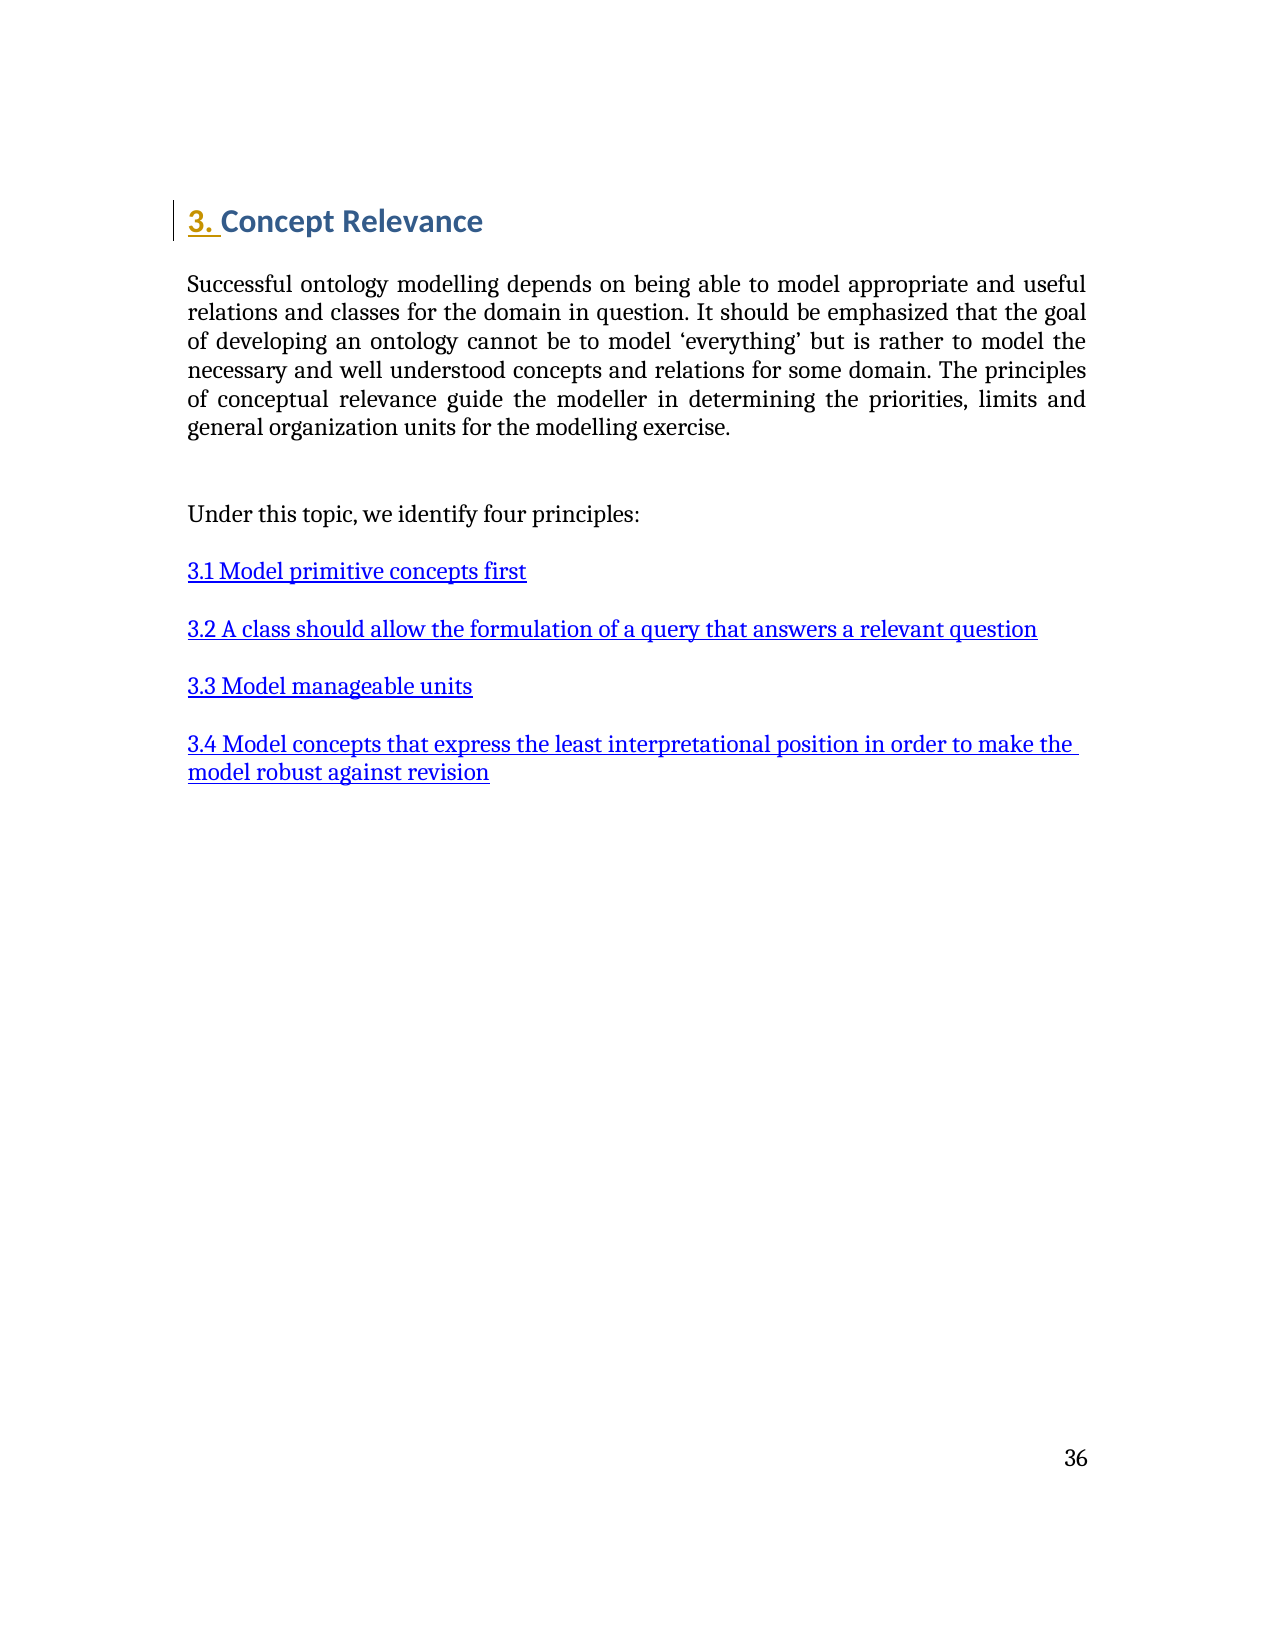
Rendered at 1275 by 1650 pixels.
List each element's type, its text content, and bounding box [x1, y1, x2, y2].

text Successful ontology modelling depends on being able to model appropriate and useful relations and classes for the domain in question. It should be emphasized that the goal of developing an ontology cannot be to model ‘everything’ but is rather to model the necessary and well understood concepts and relations for some domain. The principles of conceptual relevance guide the modeller in determining the priorities, limits and general organization units for the modelling exercise. [187, 269, 1087, 442]
text 3.2 A class should allow the formulation of a query that answers a relevant question [187, 614, 1087, 643]
text Under this topic, we identify four principles: [187, 499, 1087, 528]
text 3.4 Model concepts that express the least interpretational position in order to make the model robust against revision [187, 729, 1087, 787]
text 3.1 Model primitive concepts first [187, 557, 1087, 586]
text 3.3 Model manageable units [187, 672, 1087, 701]
subtitle Concept Relevance [187, 200, 1087, 241]
